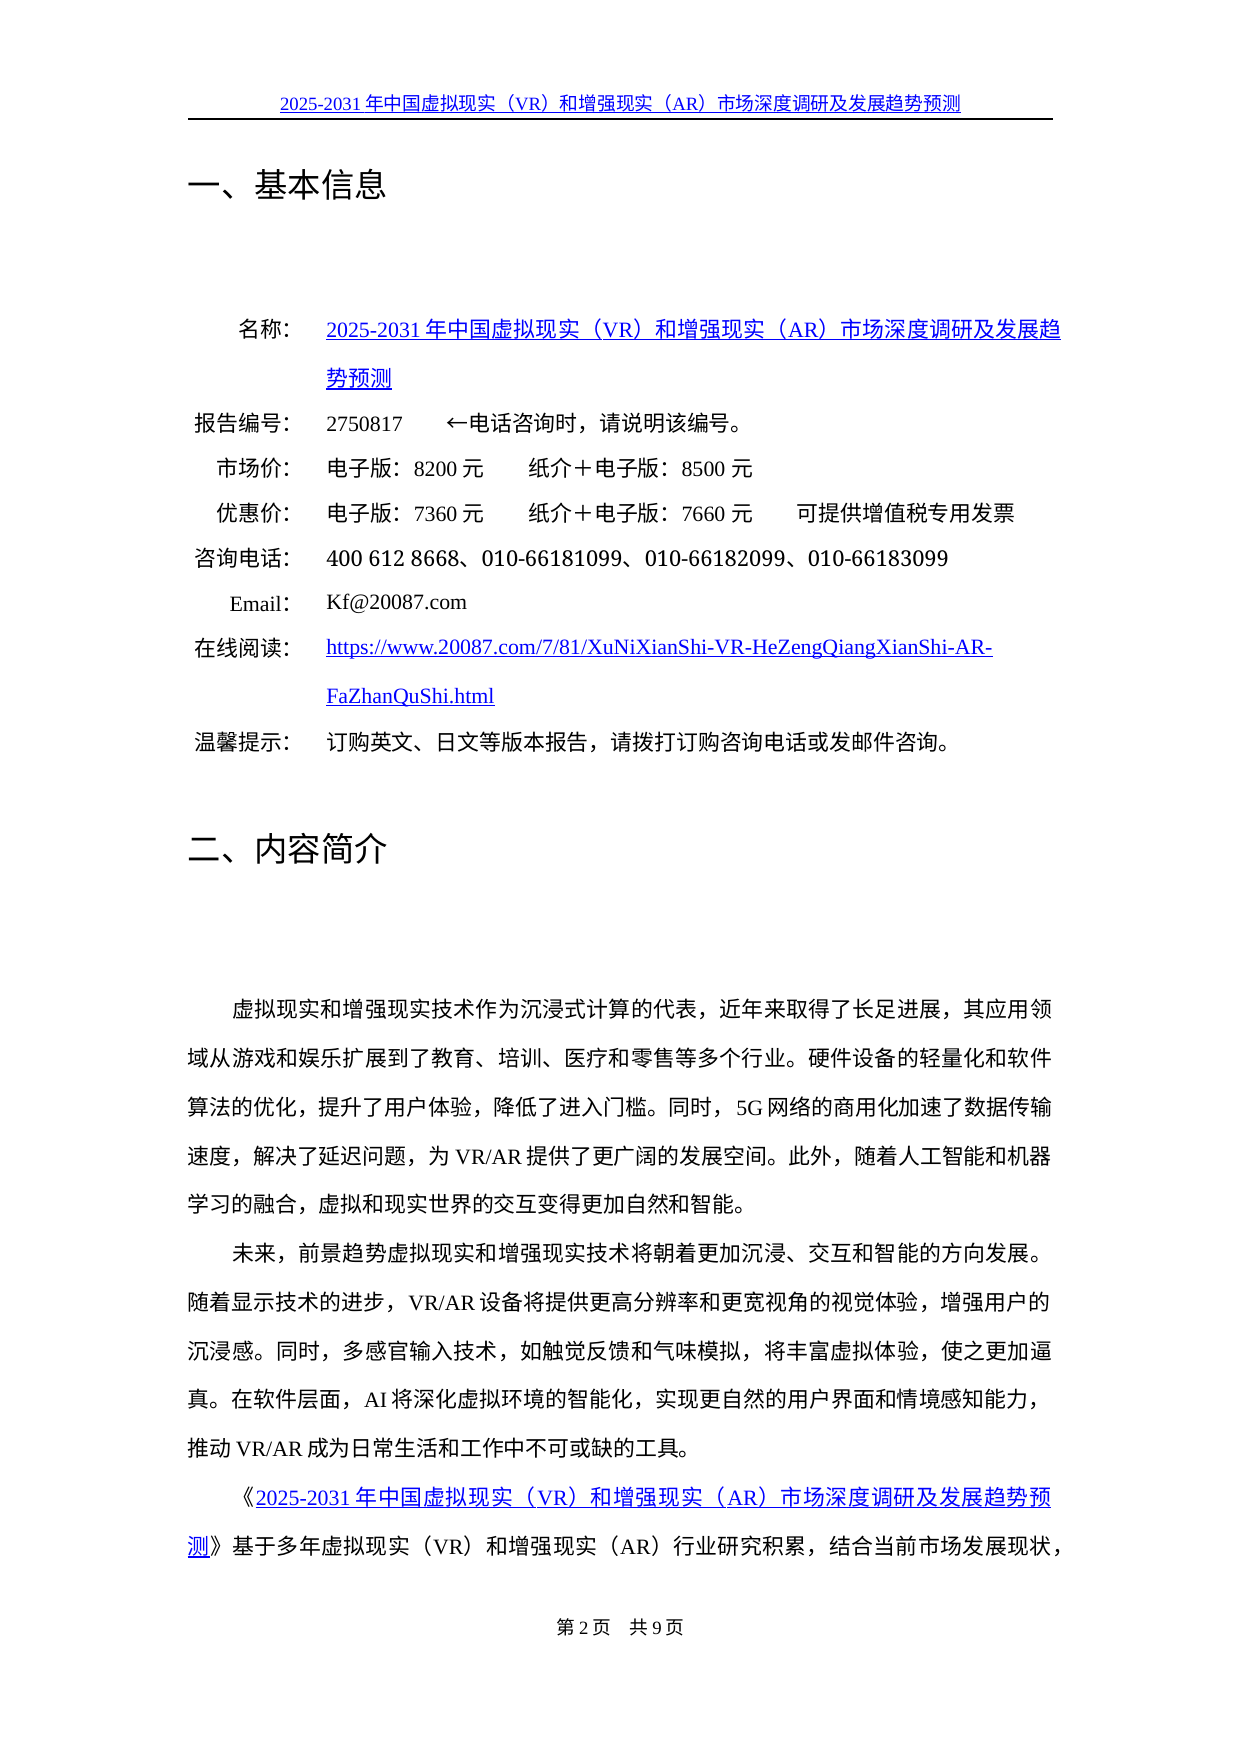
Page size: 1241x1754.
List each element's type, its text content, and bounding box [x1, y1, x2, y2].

table_cell 2750817 ←电话咨询时，请说明该编号。 [315, 405, 1073, 450]
table_cell 电子版：7360 元 纸介＋电子版：7660 元 可提供增值税专用发票 [315, 495, 1073, 540]
table_cell 温馨提示： [167, 724, 315, 769]
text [187, 992, 1053, 1561]
table_cell 咨询电话： [167, 540, 315, 585]
table_cell 电子版：8200 元 纸介＋电子版：8500 元 [315, 450, 1073, 495]
table_cell 订购英文、日文等版本报告，请拨打订购咨询电话或发邮件咨询。 [315, 724, 1073, 769]
table_cell [315, 630, 1073, 724]
table_cell 优惠价： [167, 495, 315, 540]
table_cell 400 612 8668、010-66181099、010-66182099、010-66183099 [315, 540, 1073, 585]
table_cell 市场价： [167, 450, 315, 495]
table_cell Kf@20087.com [315, 585, 1073, 630]
table_cell 在线阅读： [167, 630, 315, 724]
title 一、基本信息 [187, 150, 1053, 215]
table_header 名称： [167, 312, 315, 405]
table_cell 报告编号： [167, 405, 315, 450]
table_cell Email： [167, 585, 315, 630]
title 二、内容简介 [187, 814, 1053, 879]
table_header 2025-2031年中国虚拟现实（VR）和增强现实（AR）市场深度调研及发展趋势预测 [315, 312, 1073, 405]
